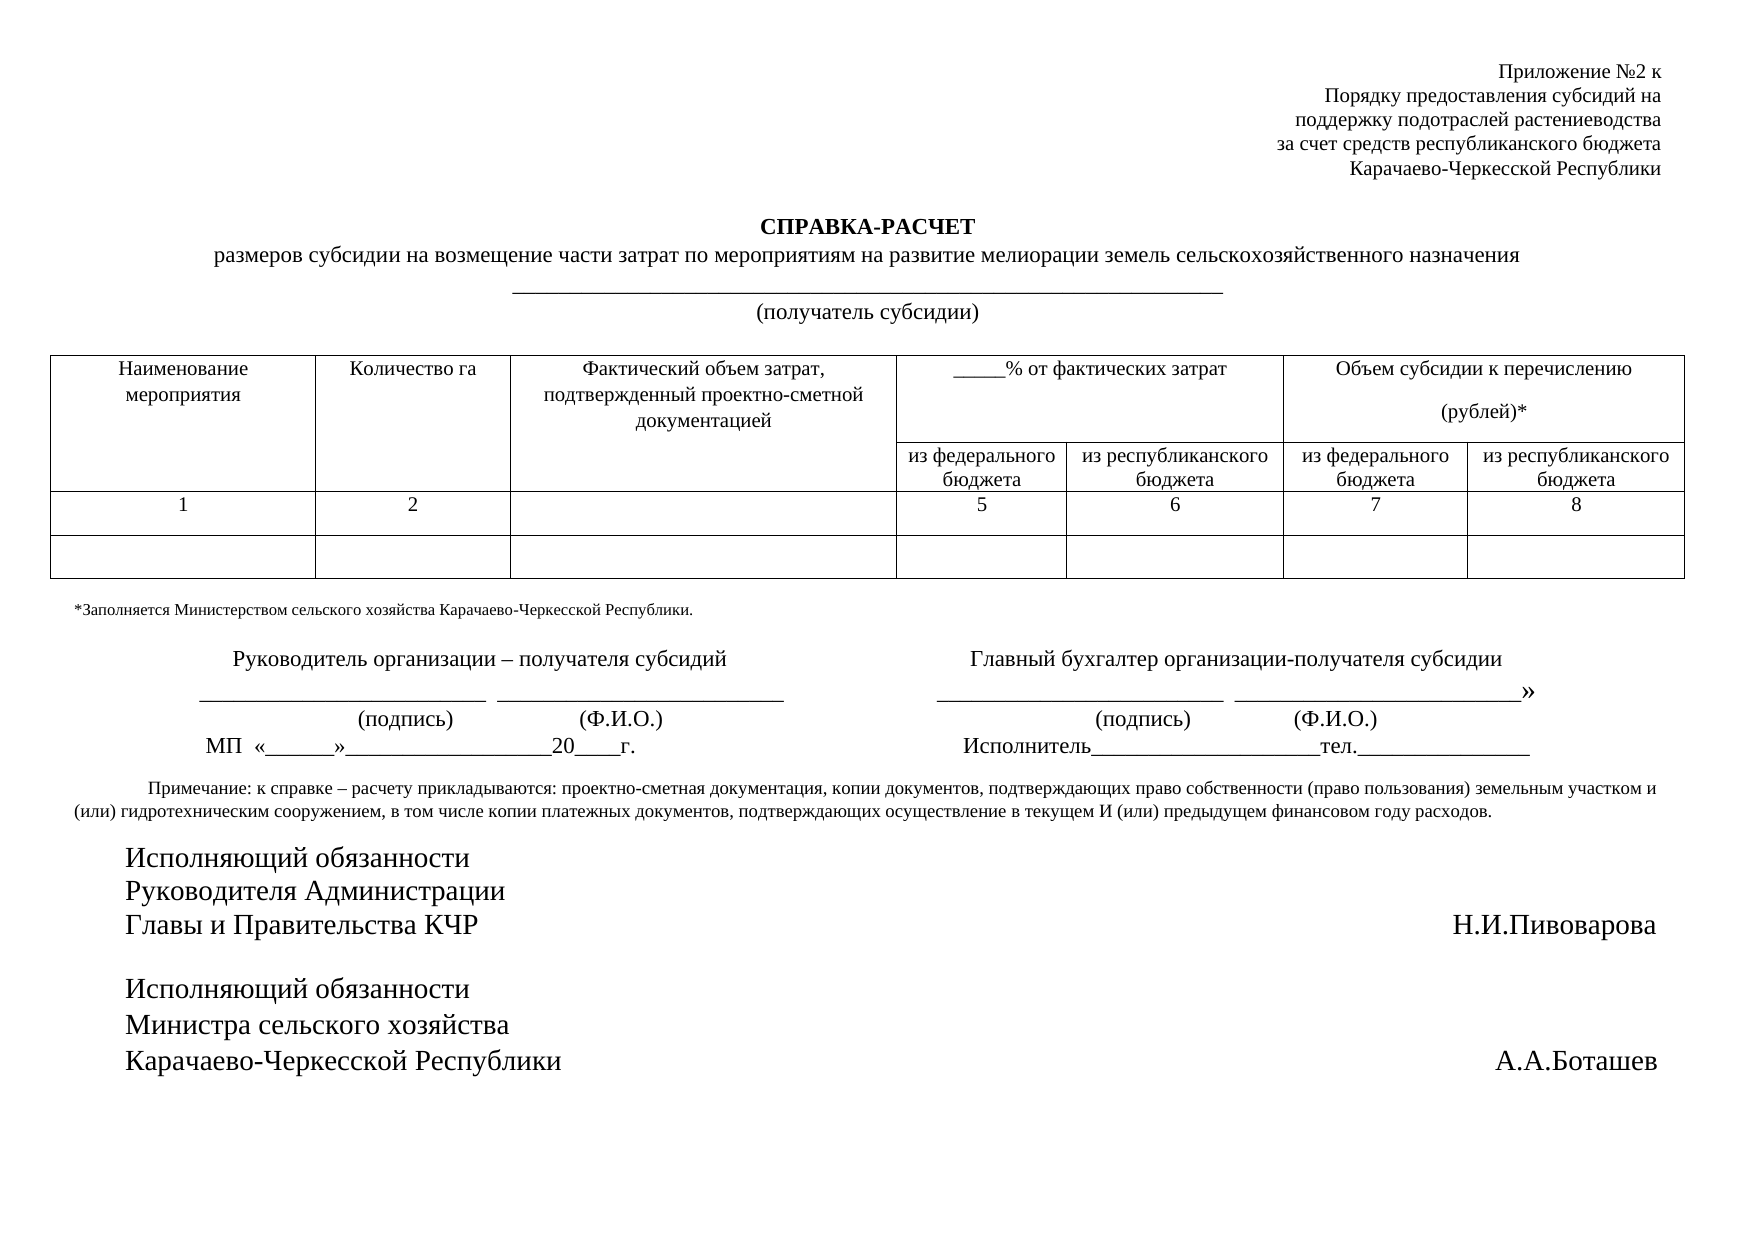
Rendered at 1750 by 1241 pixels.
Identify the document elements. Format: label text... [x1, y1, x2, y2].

table_cell [511, 492, 896, 535]
text Приложение №2 к [74, 59, 1661, 83]
table_cell 1 [51, 492, 315, 535]
text Исполняющий обязанности [74, 840, 1661, 873]
text *Заполняется Министерством сельского хозяйства Карачаево-Черкесской Республики. [74, 600, 1661, 619]
text Карачаево-Черкесской Республики А.А.Боташев [74, 1043, 1661, 1077]
table_cell из федерального бюджета [1284, 443, 1467, 491]
table_cell 2 [316, 492, 510, 535]
table_cell [316, 536, 510, 578]
table_cell [897, 536, 1066, 578]
text размеров субсидии на возмещение части затрат по мероприятиям на развитие мелиорации земель сельскохозяйственного назначения [74, 241, 1661, 268]
text Руководителя Администрации [74, 873, 1661, 907]
text _________________________ _________________________ _________________________ _________________________» [74, 672, 1661, 705]
table_cell из федерального бюджета [897, 443, 1066, 491]
text СПРАВКА-РАСЧЕТ [74, 213, 1661, 239]
text за счет средств республиканского бюджета [74, 131, 1661, 155]
text Исполняющий обязанности [74, 971, 1668, 1004]
table_header Количество га [316, 356, 510, 491]
table_header Наименование мероприятия [51, 356, 315, 491]
text поддержку подотраслей растениеводства [74, 107, 1661, 131]
table_header _____% от фактических затрат [897, 356, 1283, 442]
table_cell [511, 536, 896, 578]
table_cell [1468, 536, 1684, 578]
text Руководитель организации – получателя субсидий Главный бухгалтер организации-получателя субсидии [74, 646, 1661, 672]
text (получатель субсидии) [74, 298, 1661, 325]
table_header Фактический объем затрат, подтвержденный проектно-сметной документацией [511, 356, 896, 491]
table_cell [1284, 536, 1467, 578]
table_header Объем субсидии к перечислению (рублей)* [1284, 356, 1684, 442]
table_cell 8 [1468, 492, 1684, 535]
table_cell 6 [1067, 492, 1283, 535]
table_cell из республиканского бюджета [1067, 443, 1283, 491]
text Карачаево-Черкесской Республики [74, 155, 1661, 179]
text (подпись) (Ф.И.О.) (подпись) (Ф.И.О.) [74, 705, 1661, 732]
text Главы и Правительства КЧР Н.И.Пивоварова [74, 907, 1661, 941]
text ______________________________________________________________ [74, 270, 1661, 296]
table_cell 7 [1284, 492, 1467, 535]
text Порядку предоставления субсидий на [74, 83, 1661, 107]
text Министра сельского хозяйства [74, 1007, 1668, 1041]
table_cell [1067, 536, 1283, 578]
table_cell [51, 536, 315, 578]
table_cell 5 [897, 492, 1066, 535]
table_cell из республиканского бюджета [1468, 443, 1684, 491]
text МП «______»__________________20____г. Исполнитель____________________тел._______________ [74, 732, 1661, 758]
text Примечание: к справке – расчету прикладываются: проектно-сметная документация, копии документов, подтверждающих право собственности (право пользования) земельным участком и (или) гидротехническим сооружением, в том числе копии платежных документов, подтверждающих осуществление в текущем И (или) предыдущем финансовом году расходов. [74, 777, 1661, 822]
